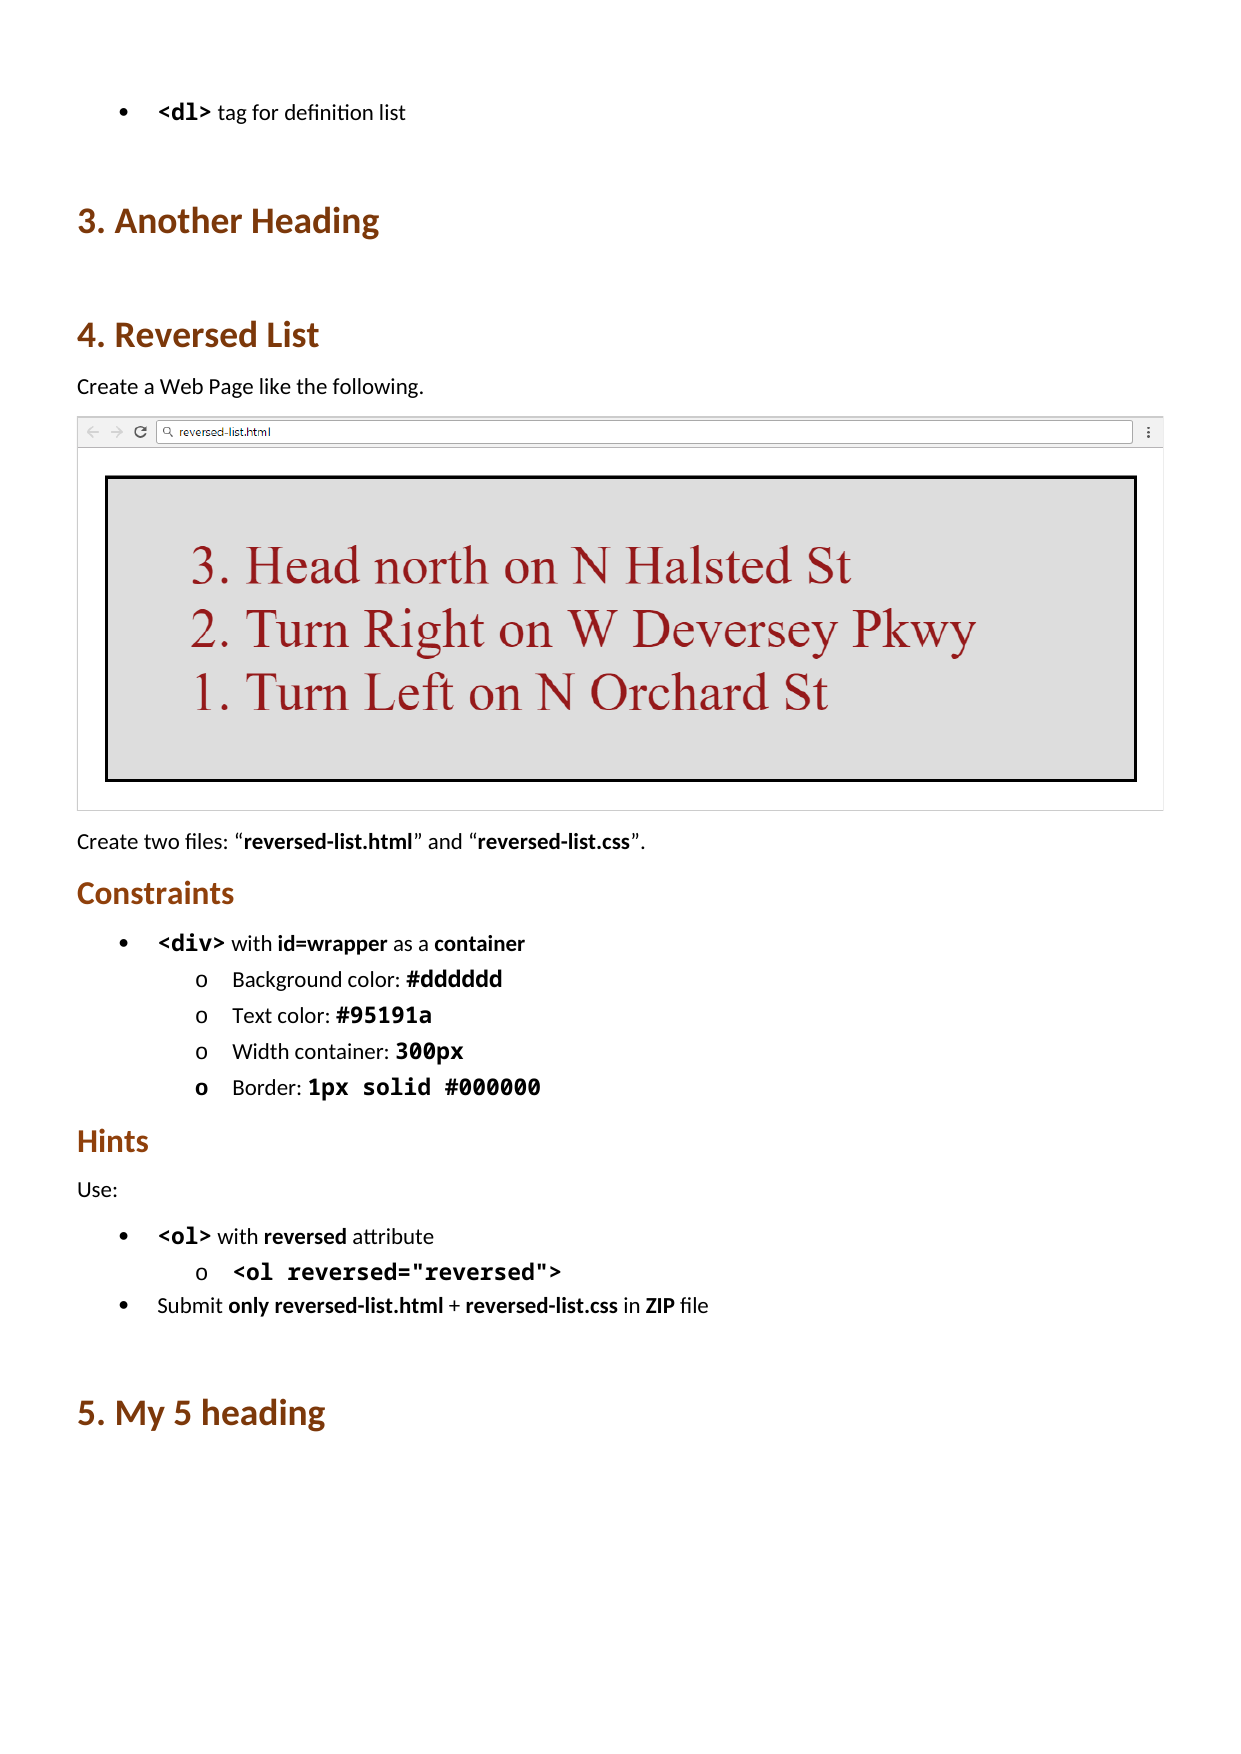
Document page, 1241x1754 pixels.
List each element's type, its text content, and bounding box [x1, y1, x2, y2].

subtitle Hints [77, 1120, 1163, 1161]
list <ol> with reversed attribute [119, 1220, 1163, 1251]
list <ol reversed="reversed"> [194, 1256, 1163, 1287]
list Text color: #95191a [194, 999, 1163, 1031]
list <div> with id=wrapper as a container [119, 927, 1163, 958]
list Submit only reversed-list.html + reversed-list.css in ZIP file [119, 1292, 1163, 1320]
picture [76, 416, 1164, 811]
text Create a Web Page like the following. [77, 372, 1163, 400]
list Width container: 300px [194, 1035, 1163, 1067]
subtitle Constraints [77, 872, 1163, 913]
text Use: [77, 1175, 1163, 1203]
subtitle Reversed List [77, 311, 1163, 357]
list <dl> tag for definition list [119, 95, 1163, 127]
subtitle Another Heading [77, 197, 1163, 243]
text Create two files: “reversed-list.html” and “reversed-list.css”. [77, 827, 1163, 856]
list Border: 1px solid #000000 [194, 1071, 1163, 1103]
list Background color: #dddddd [194, 963, 1163, 994]
subtitle My 5 heading [77, 1389, 1163, 1435]
